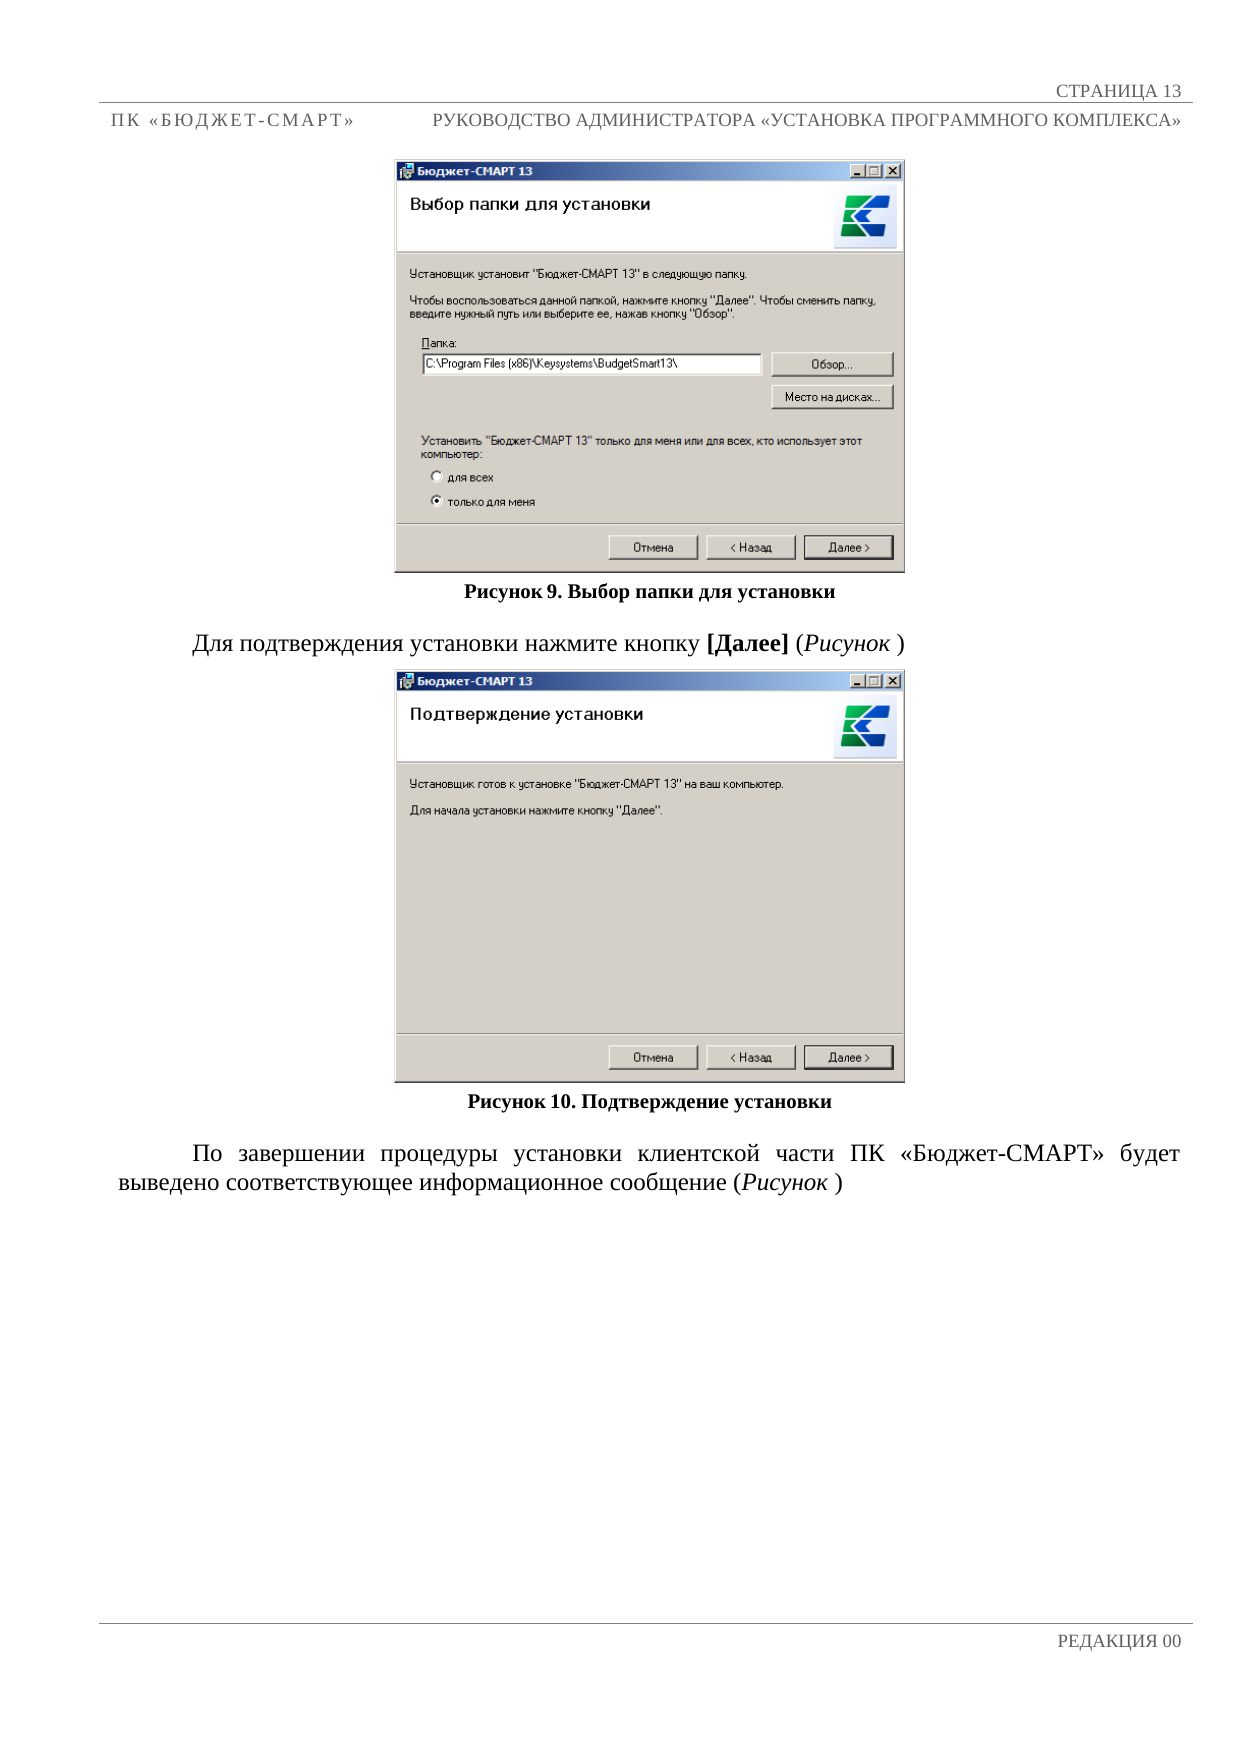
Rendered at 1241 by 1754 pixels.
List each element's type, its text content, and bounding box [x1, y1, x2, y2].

picture [394, 669, 905, 1083]
text Для подтверждения установки нажмите кнопку [Далее] (Рисунок 10) [118, 628, 1181, 657]
text По завершении процедуры установки клиентской части ПК «Бюджет-СМАРТ» будет выведено соответствующее информационное сообщение (Рисунок 11) [118, 1138, 1181, 1195]
text 9. Выбор папки для установки [118, 579, 1181, 603]
picture [394, 159, 905, 573]
text 10. Подтверждение установки [118, 1089, 1181, 1113]
